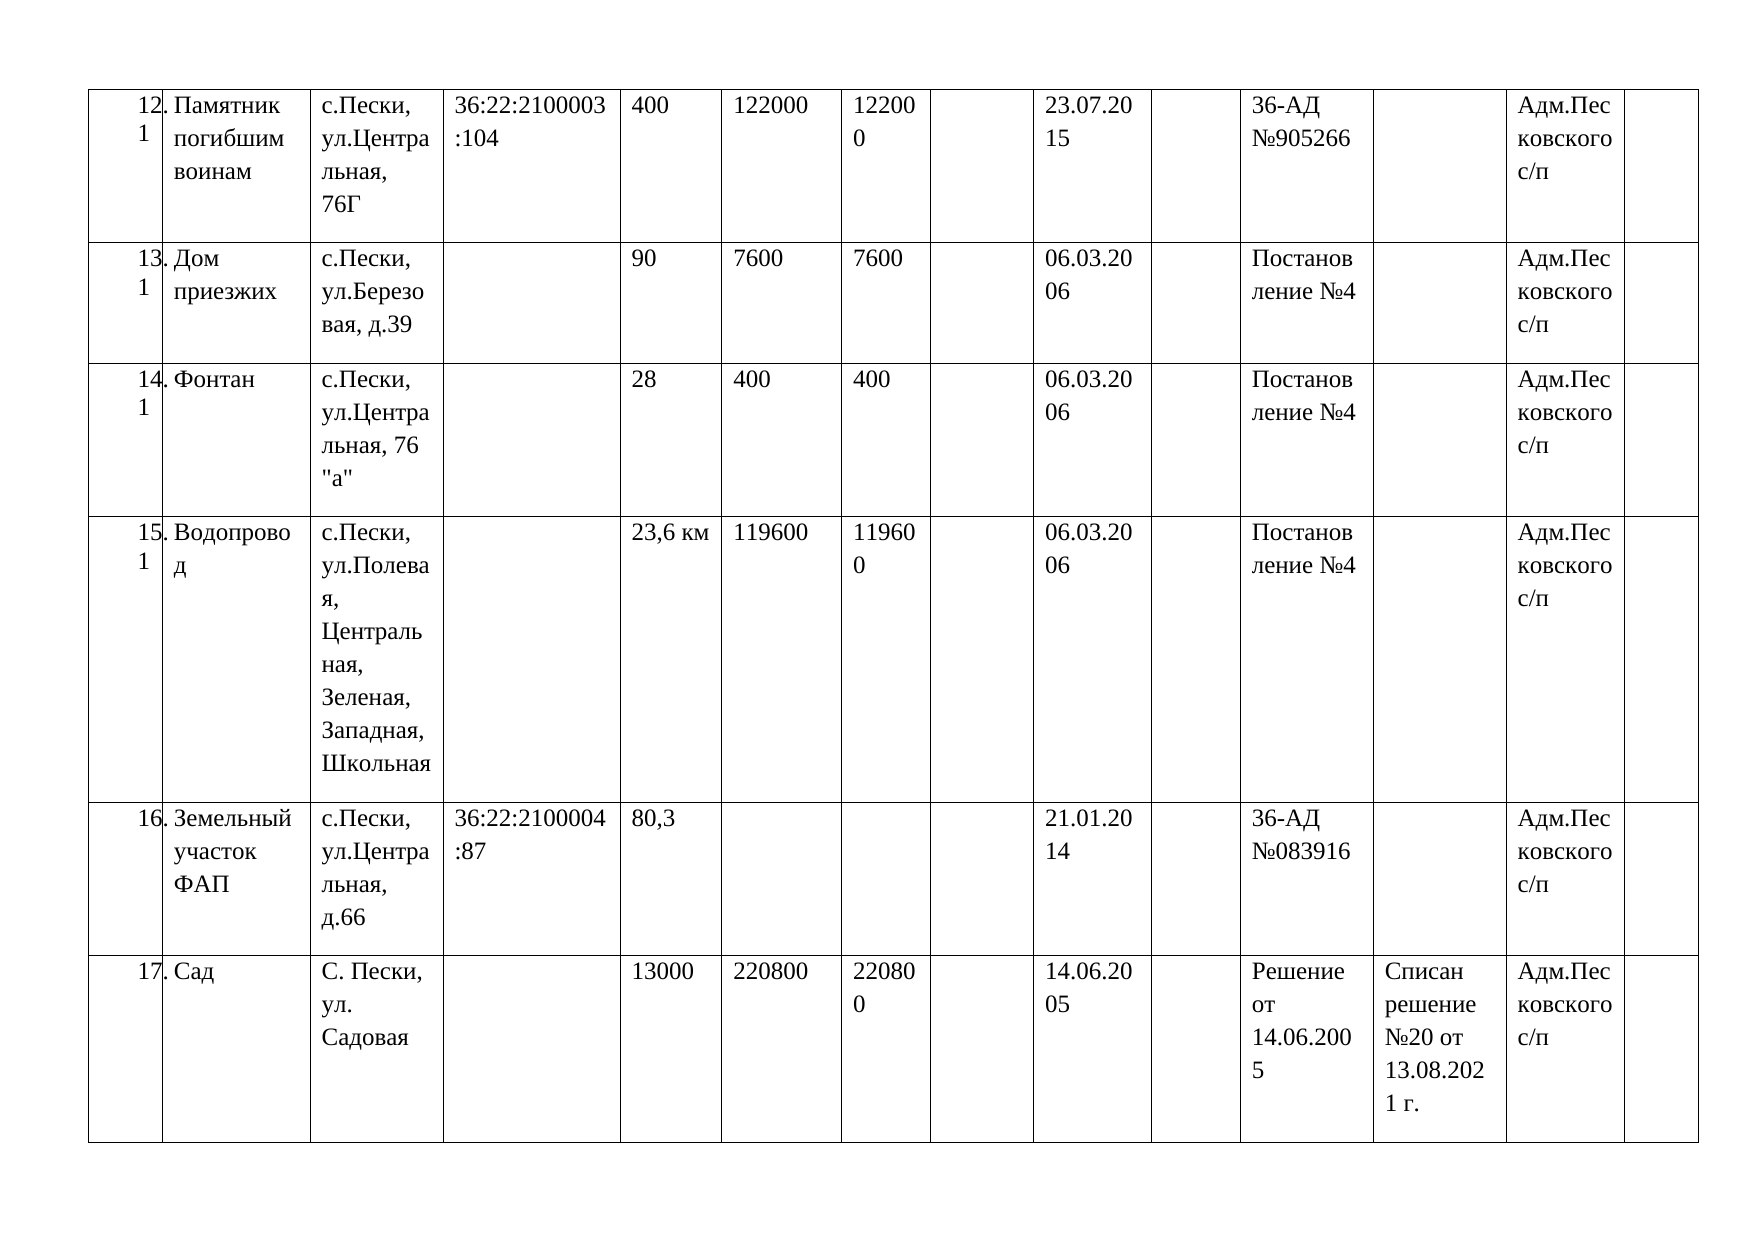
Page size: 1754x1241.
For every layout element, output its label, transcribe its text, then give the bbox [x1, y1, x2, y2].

table_cell [1625, 956, 1698, 1142]
table_cell [444, 243, 620, 363]
table_cell [722, 803, 841, 955]
table_cell Адм.Песковского с/п [1507, 90, 1624, 242]
table_cell 11 [89, 90, 162, 242]
table_cell [1152, 956, 1240, 1142]
table_cell Списан решение №20 от 13.08.2021 г. [1374, 956, 1506, 1142]
table_cell [1152, 517, 1240, 802]
table_cell с.Пески, ул.Центральная, д.66 [311, 803, 443, 955]
table_cell 06.03.2006 [1034, 517, 1151, 802]
table_cell [931, 90, 1033, 242]
table_cell [1625, 517, 1698, 802]
table_cell 23,6 км [621, 517, 721, 802]
table_cell 13 [89, 364, 162, 516]
table_cell 36-АД №083916 [1241, 803, 1373, 955]
table_cell 36:22:2100004:87 [444, 803, 620, 955]
table_cell 13000 [621, 956, 721, 1142]
table_cell [931, 517, 1033, 802]
table_cell Земельный участок ФАП [163, 803, 310, 955]
table_cell [1374, 243, 1506, 363]
table_cell 7600 [722, 243, 841, 363]
table_cell [1152, 364, 1240, 516]
table_cell [89, 803, 162, 955]
table_cell 14 [89, 517, 162, 802]
table_cell Водопровод [163, 517, 310, 802]
table_cell с.Пески, ул.Центральная, 76Г [311, 90, 443, 242]
table_cell 36:22:2100003:104 [444, 90, 620, 242]
table_cell 06.03.2006 [1034, 364, 1151, 516]
table_cell Адм.Песковского с/п [1507, 243, 1624, 363]
table_cell [1625, 243, 1698, 363]
table_cell 400 [621, 90, 721, 242]
table_cell Дом приезжих [163, 243, 310, 363]
table_cell 122000 [722, 90, 841, 242]
table_cell [444, 517, 620, 802]
table_cell 06.03.2006 [1034, 243, 1151, 363]
table_cell [89, 956, 162, 1142]
table_cell 14.06.2005 [1034, 956, 1151, 1142]
table_cell [1152, 90, 1240, 242]
table_cell с.Пески, ул.Березовая, д.39 [311, 243, 443, 363]
table_cell 220800 [722, 956, 841, 1142]
table_cell 7600 [842, 243, 930, 363]
table_cell Адм.Песковского с/п [1507, 517, 1624, 802]
table_cell Постановление №4 [1241, 243, 1373, 363]
table_cell с.Пески, ул.Полевая, Центральная, Зеленая, Западная, Школьная [311, 517, 443, 802]
table_cell Сад [163, 956, 310, 1142]
table_cell [1625, 90, 1698, 242]
table_cell 90 [621, 243, 721, 363]
table_cell 36-АД №905266 [1241, 90, 1373, 242]
table_cell Фонтан [163, 364, 310, 516]
table_cell [931, 803, 1033, 955]
table_cell 119600 [842, 517, 930, 802]
table_cell [1374, 803, 1506, 955]
table_cell [444, 956, 620, 1142]
table_cell 220800 [842, 956, 930, 1142]
table_cell [1374, 364, 1506, 516]
table_cell 80,3 [621, 803, 721, 955]
table_cell Адм.Песковского с/п [1507, 956, 1624, 1142]
table_cell Памятник погибшим воинам [163, 90, 310, 242]
table_cell Адм.Песковского с/п [1507, 364, 1624, 516]
table_cell [1374, 517, 1506, 802]
table_cell [1625, 364, 1698, 516]
table_cell Постановление №4 [1241, 517, 1373, 802]
table_cell [842, 803, 930, 955]
table_cell Постановление №4 [1241, 364, 1373, 516]
table_cell [1152, 243, 1240, 363]
table_cell [1152, 803, 1240, 955]
table_cell С. Пески, ул. Садовая [311, 956, 443, 1142]
table_cell 23.07.2015 [1034, 90, 1151, 242]
table_cell 400 [722, 364, 841, 516]
table_cell [931, 956, 1033, 1142]
table_cell 119600 [722, 517, 841, 802]
table_cell 400 [842, 364, 930, 516]
table_cell [931, 364, 1033, 516]
table_cell 21.01.2014 [1034, 803, 1151, 955]
table_cell [444, 364, 620, 516]
table_cell [931, 243, 1033, 363]
table_cell 12 [89, 243, 162, 363]
table_cell [1625, 803, 1698, 955]
table_cell 122000 [842, 90, 930, 242]
table_cell Адм.Песковского с/п [1507, 803, 1624, 955]
table_cell 28 [621, 364, 721, 516]
table_cell Решение от 14.06.2005 [1241, 956, 1373, 1142]
table_cell [1374, 90, 1506, 242]
table_cell с.Пески, ул.Центральная, 76 "а" [311, 364, 443, 516]
